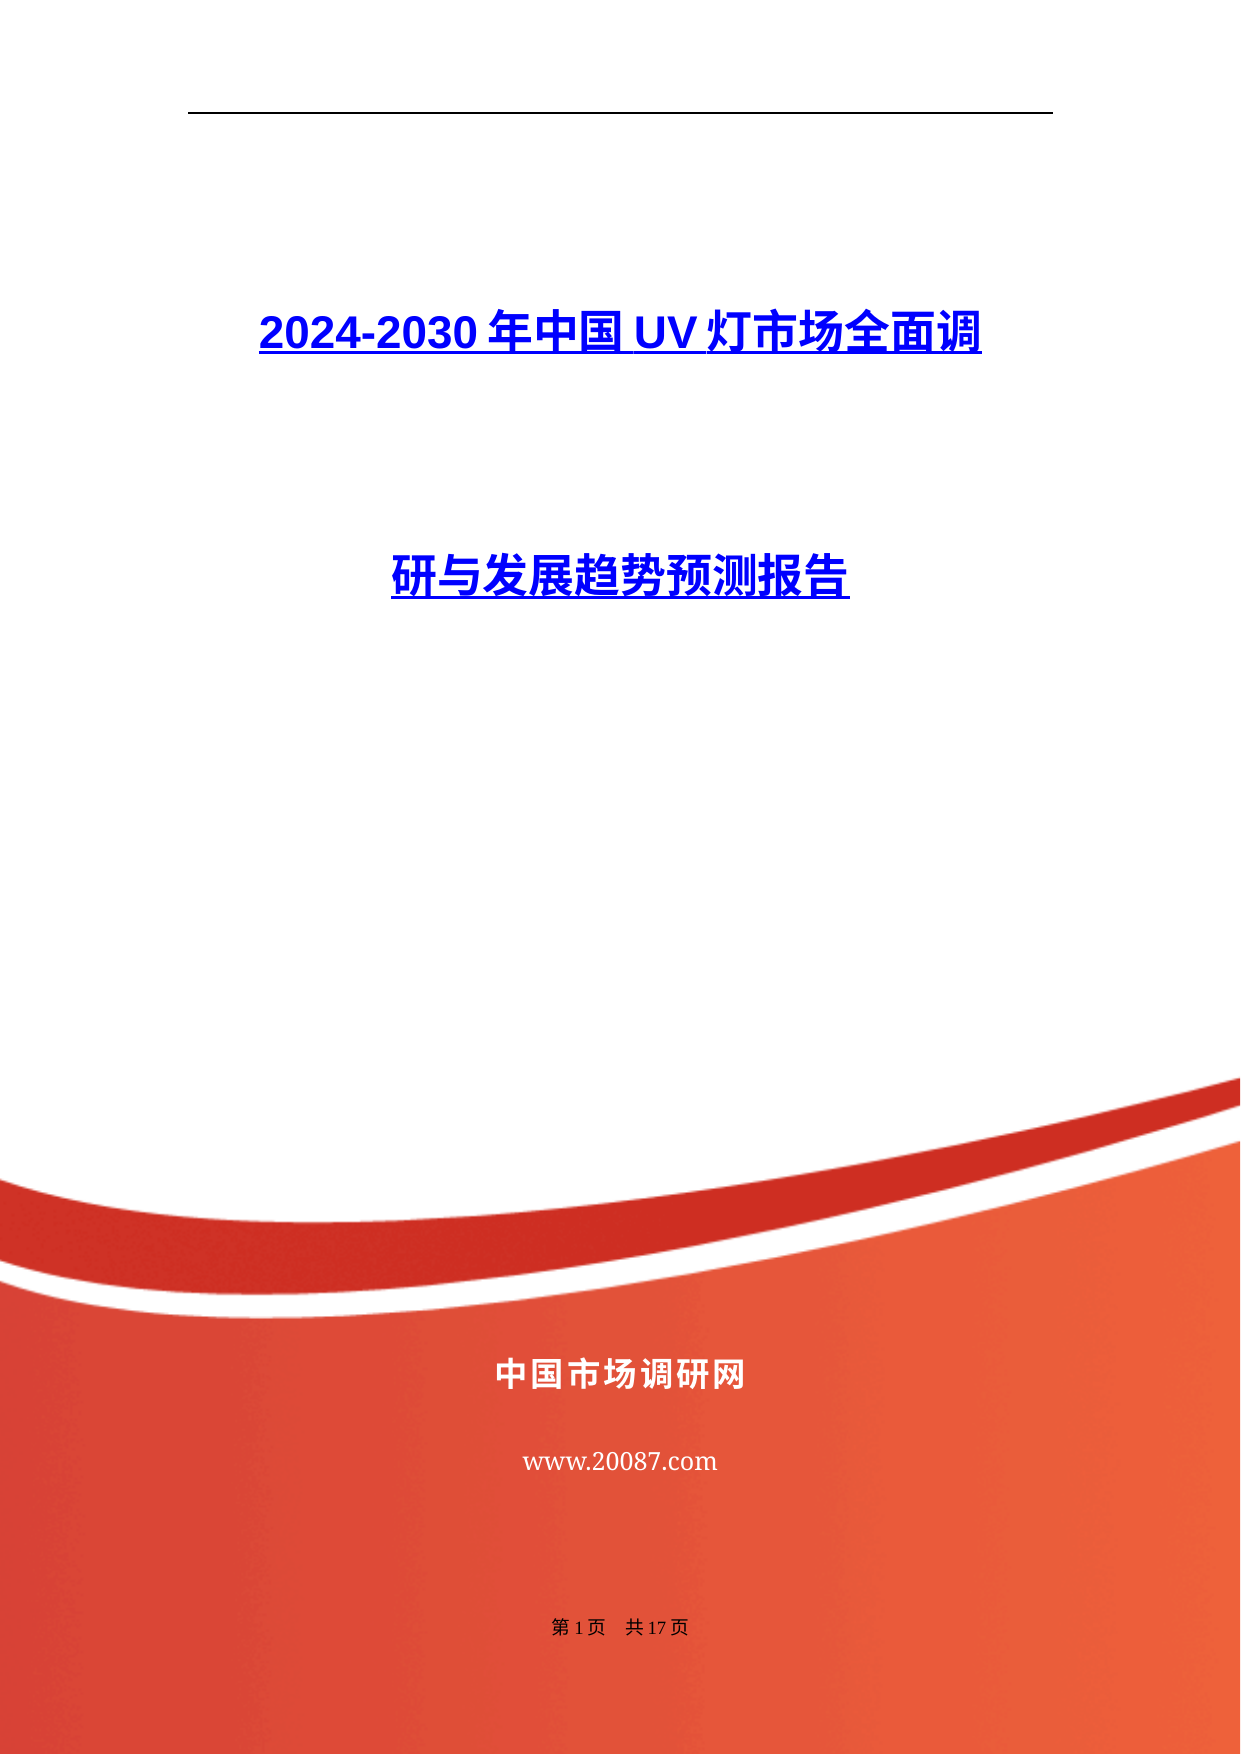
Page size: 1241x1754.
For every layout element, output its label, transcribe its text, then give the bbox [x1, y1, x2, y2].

text www.20087.com [187, 1428, 1053, 1493]
picture [0, 1006, 1241, 1754]
table_header 2024-2030年中国UV灯市场全面调研与发展趋势预测报告 [188, 207, 1053, 773]
subtitle 中国市场调研网 [187, 1339, 1053, 1404]
